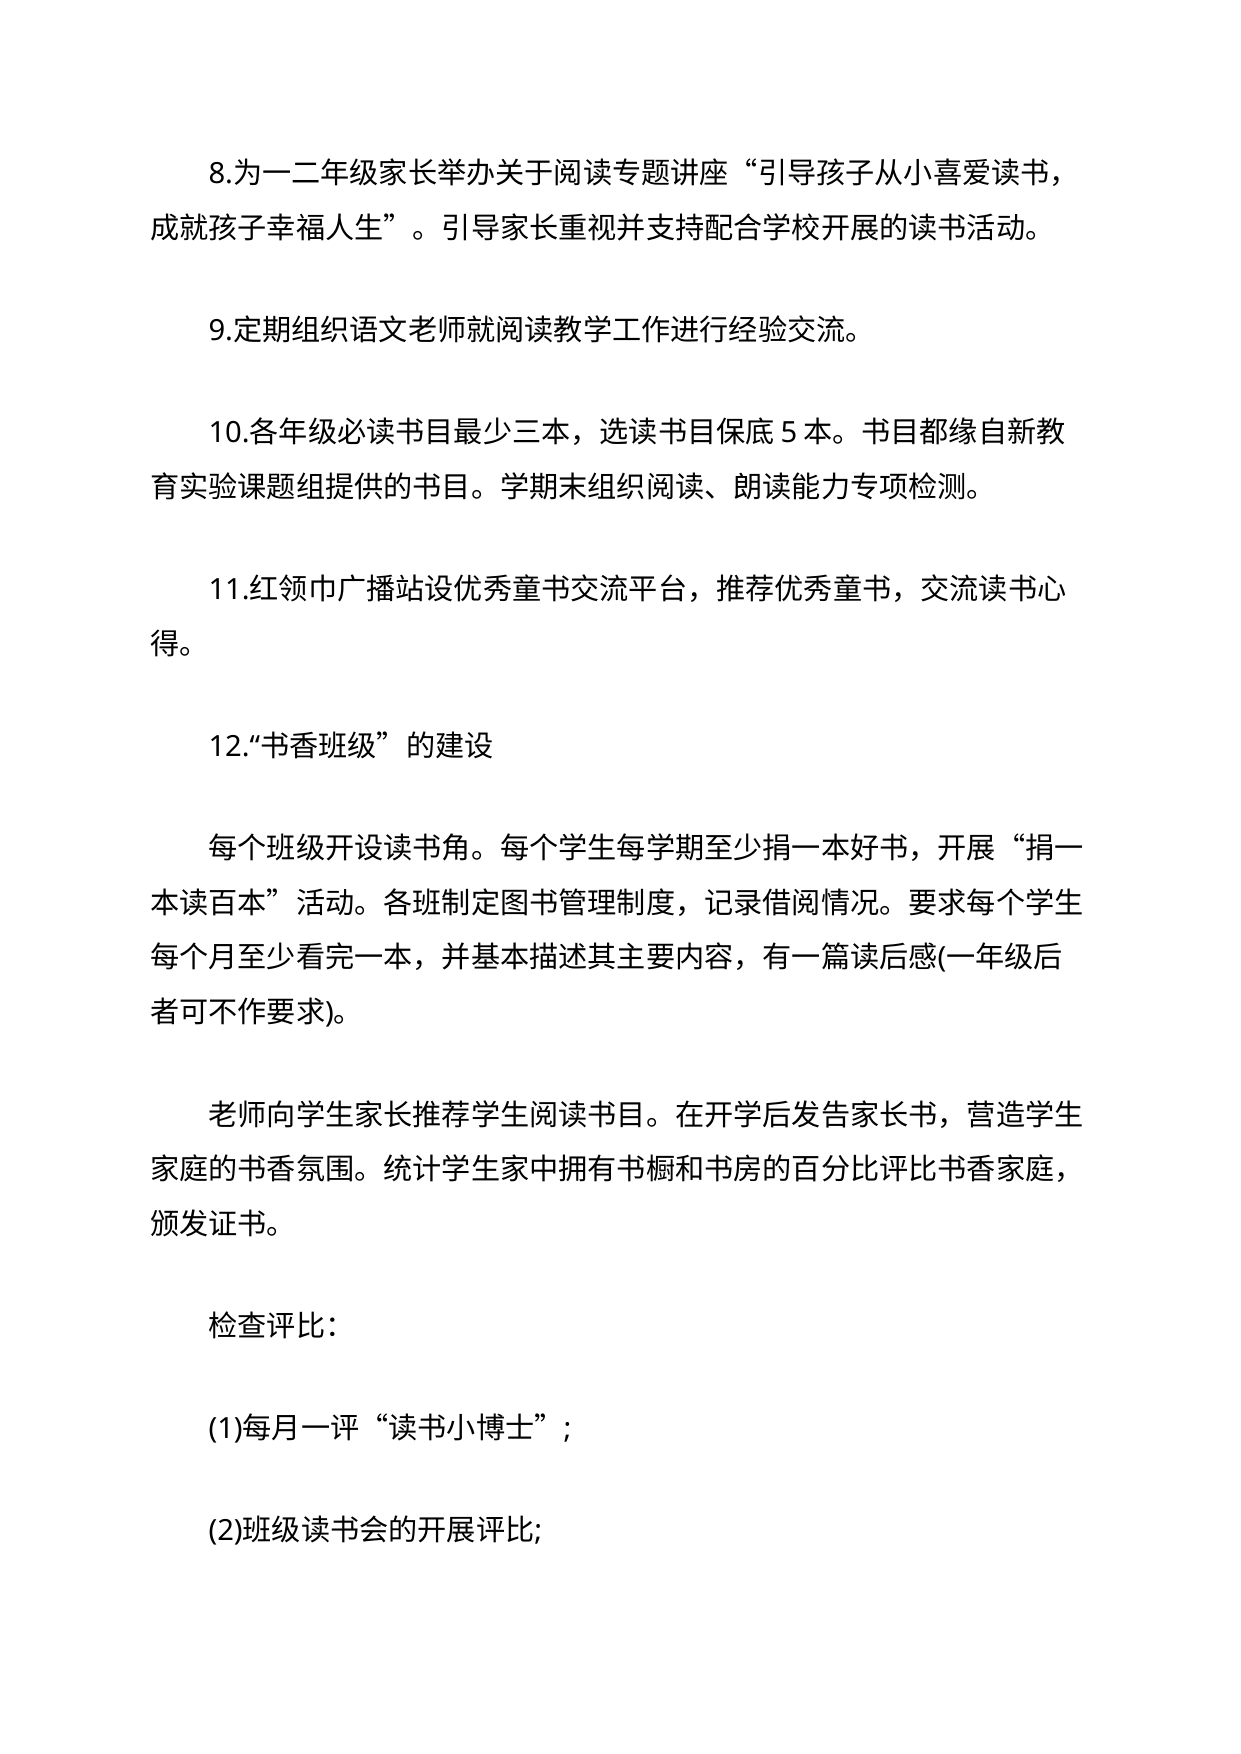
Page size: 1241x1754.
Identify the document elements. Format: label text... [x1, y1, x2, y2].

text (1)每月一评“读书小博士”; [150, 1404, 1090, 1447]
text 10.各年级必读书目最少三本，选读书目保底5本。书目都缘自新教育实验课题组提供的书目。学期末组织阅读、朗读能力专项检测。 [150, 409, 1090, 506]
text 老师向学生家长推荐学生阅读书目。在开学后发告家长书，营造学生家庭的书香氛围。统计学生家中拥有书橱和书房的百分比评比书香家庭，颁发证书。 [150, 1091, 1090, 1243]
text 每个班级开设读书角。每个学生每学期至少捐一本好书，开展“捐一本读百本”活动。各班制定图书管理制度，记录借阅情况。要求每个学生每个月至少看完一本，并基本描述其主要内容，有一篇读后感(一年级后者可不作要求)。 [150, 824, 1090, 1031]
text 9.定期组织语文老师就阅读教学工作进行经验交流。 [150, 307, 1090, 349]
text 12.“书香班级”的建设 [150, 722, 1090, 765]
text 8.为一二年级家长举办关于阅读专题讲座“引导孩子从小喜爱读书，成就孩子幸福人生”。引导家长重视并支持配合学校开展的读书活动。 [150, 150, 1090, 247]
text 11.红领巾广播站设优秀童书交流平台，推荐优秀童书，交流读书心得。 [150, 566, 1090, 663]
text (2)班级读书会的开展评比; [150, 1506, 1090, 1549]
text 检查评比： [150, 1303, 1090, 1345]
